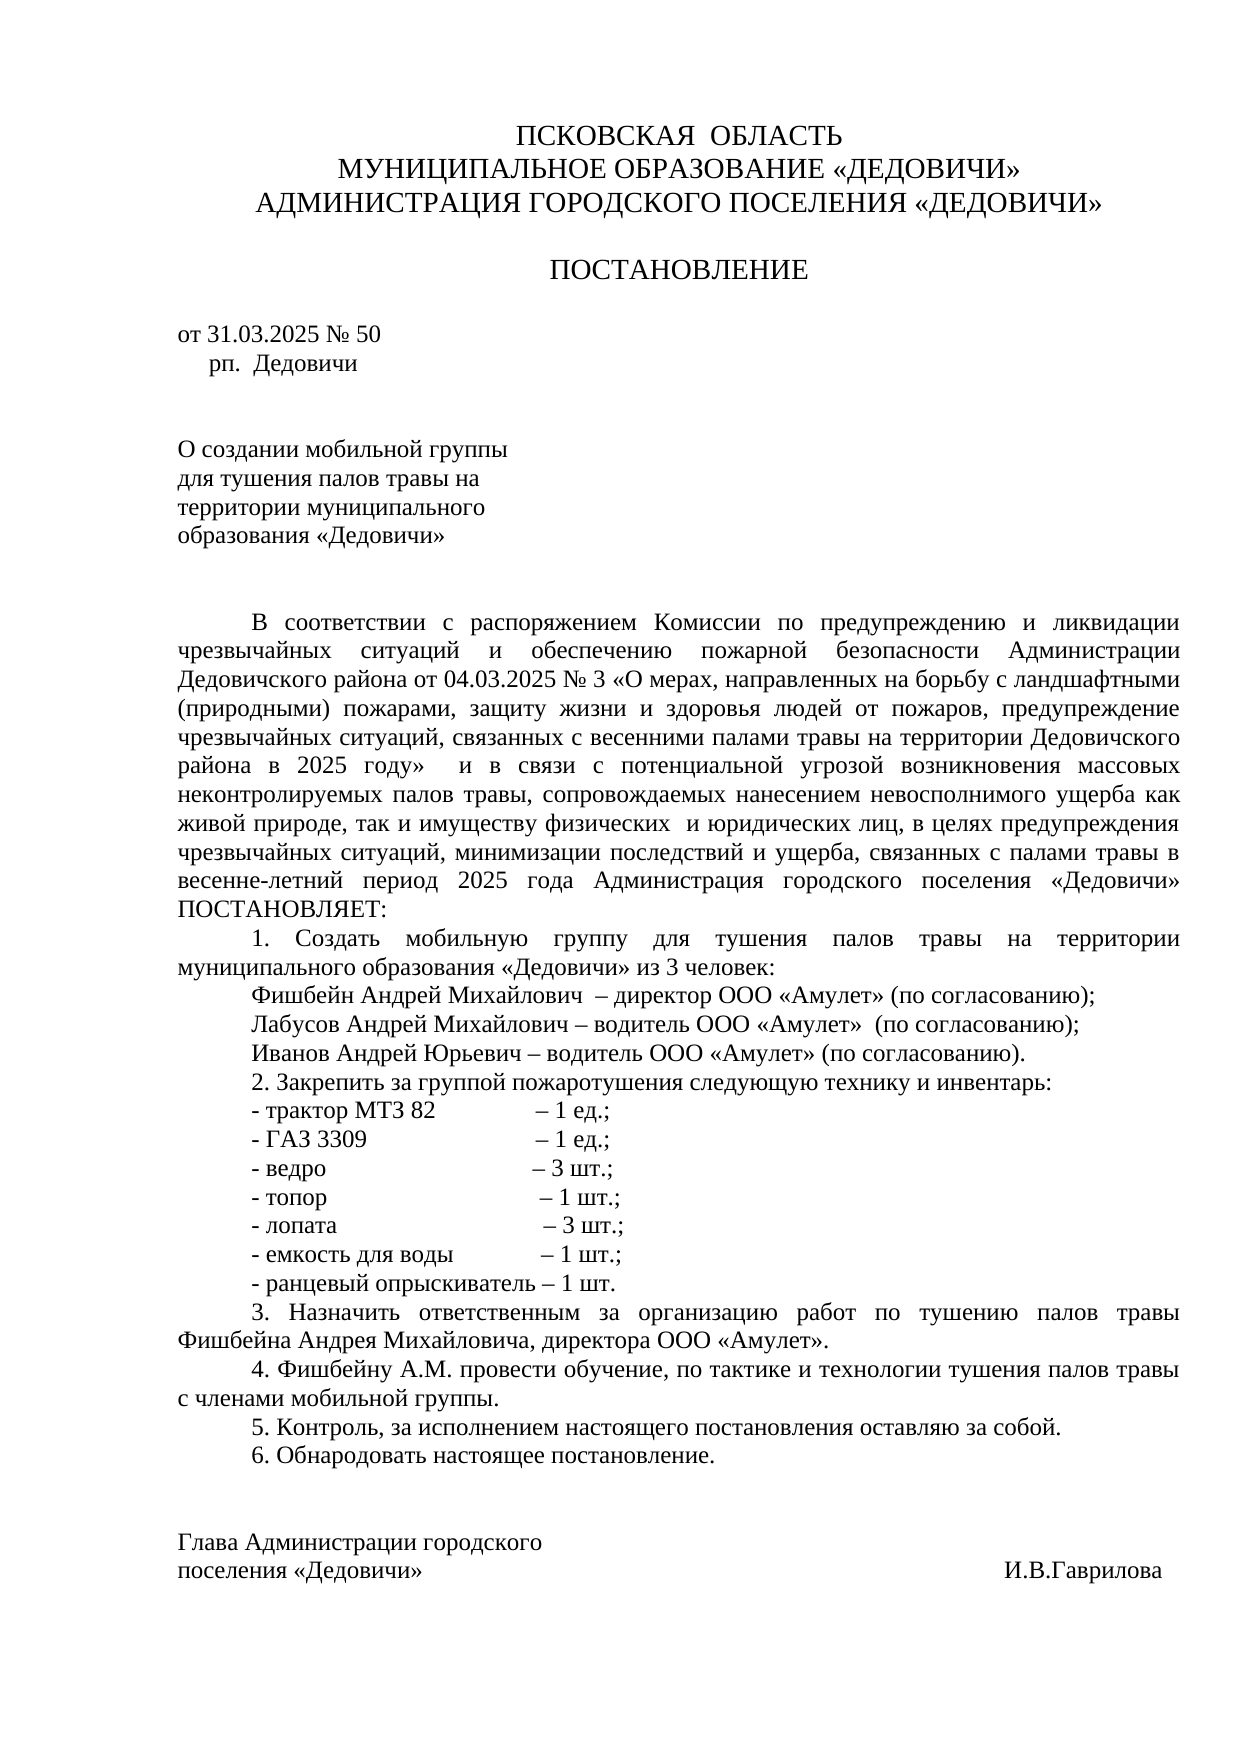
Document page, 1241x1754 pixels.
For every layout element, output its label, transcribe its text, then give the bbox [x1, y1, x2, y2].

text территории муниципального образования «Дедовичи» [177, 492, 1181, 549]
text 5. Контроль, за исполнением настоящего постановления оставляю за собой. [177, 1412, 1181, 1441]
text рп. Дедовичи [177, 348, 1181, 377]
text поселения «Дедовичи» И.В.Гаврилова [177, 1556, 1181, 1584]
text - ранцевый опрыскиватель – 1 шт. [177, 1268, 1181, 1297]
text от 31.03.2025 № 50 [177, 319, 1181, 348]
text - емкость для воды – 1 шт.; [177, 1239, 1181, 1268]
text МУНИЦИПАЛЬНОЕ ОБРАЗОВАНИЕ «ДЕДОВИЧИ» [177, 152, 1181, 185]
text Иванов Андрей Юрьевич – водитель ООО «Амулет» (по согласованию). [177, 1038, 1181, 1067]
text 6. Обнародовать настоящее постановление. [177, 1441, 1181, 1469]
text для тушения палов травы на [177, 463, 1181, 492]
text Глава Администрации городского [177, 1527, 1181, 1556]
text Лабусов Андрей Михайлович – водитель ООО «Амулет» (по согласованию); [177, 1009, 1181, 1038]
text 1. Создать мобильную группу для тушения палов травы на территории муниципального образования «Дедовичи» из 3 человек: [177, 923, 1181, 981]
text 2. Закрепить за группой пожаротушения следующую технику и инвентарь: [177, 1067, 1181, 1096]
text 3. Назначить ответственным за организацию работ по тушению палов травы Фишбейна Андрея Михайловича, директора ООО «Амулет». [177, 1297, 1181, 1354]
text 4. Фишбейну А.М. провести обучение, по тактике и технологии тушения палов травы с членами мобильной группы. [177, 1354, 1181, 1412]
text АДМИНИСТРАЦИЯ ГОРОДСКОГО ПОСЕЛЕНИЯ «ДЕДОВИЧИ» [177, 185, 1181, 219]
text ПСКОВСКАЯ ОБЛАСТЬ [177, 118, 1181, 152]
text - ведро – 3 шт.; [177, 1153, 1181, 1182]
text - топор – 1 шт.; [177, 1182, 1181, 1211]
text - лопата – 3 шт.; [177, 1211, 1181, 1239]
text - ГАЗ 3309 – 1 ед.; [177, 1124, 1181, 1153]
text - трактор МТЗ 82 – 1 ед.; [177, 1096, 1181, 1124]
text ПОСТАНОВЛЕНИЕ [177, 252, 1181, 286]
text В соответствии с распоряжением Комиссии по предупреждению и ликвидации чрезвычайных ситуаций и обеспечению пожарной безопасности Администрации Дедовичского района от 04.03.2025 № 3 «О мерах, направленных на борьбу с ландшафтными (природными) пожарами, защиту жизни и здоровья людей от пожаров, предупреждение чрезвычайных ситуаций, связанных с весенними палами травы на территории Дедовичского района в 2025 году» и в связи с потенциальной угрозой возникновения массовых неконтролируемых палов травы, сопровождаемых нанесением невосполнимого ущерба как живой природе, так и имуществу физических и юридических лиц, в целях предупреждения чрезвычайных ситуаций, минимизации последствий и ущерба, связанных с палами травы в весенне-летний период 2025 года Администрация городского поселения «Дедовичи» ПОСТАНОВЛЯЕТ: [177, 607, 1181, 923]
text О создании мобильной группы [177, 434, 1181, 463]
text Фишбейн Андрей Михайлович – директор ООО «Амулет» (по согласованию); [177, 981, 1181, 1009]
